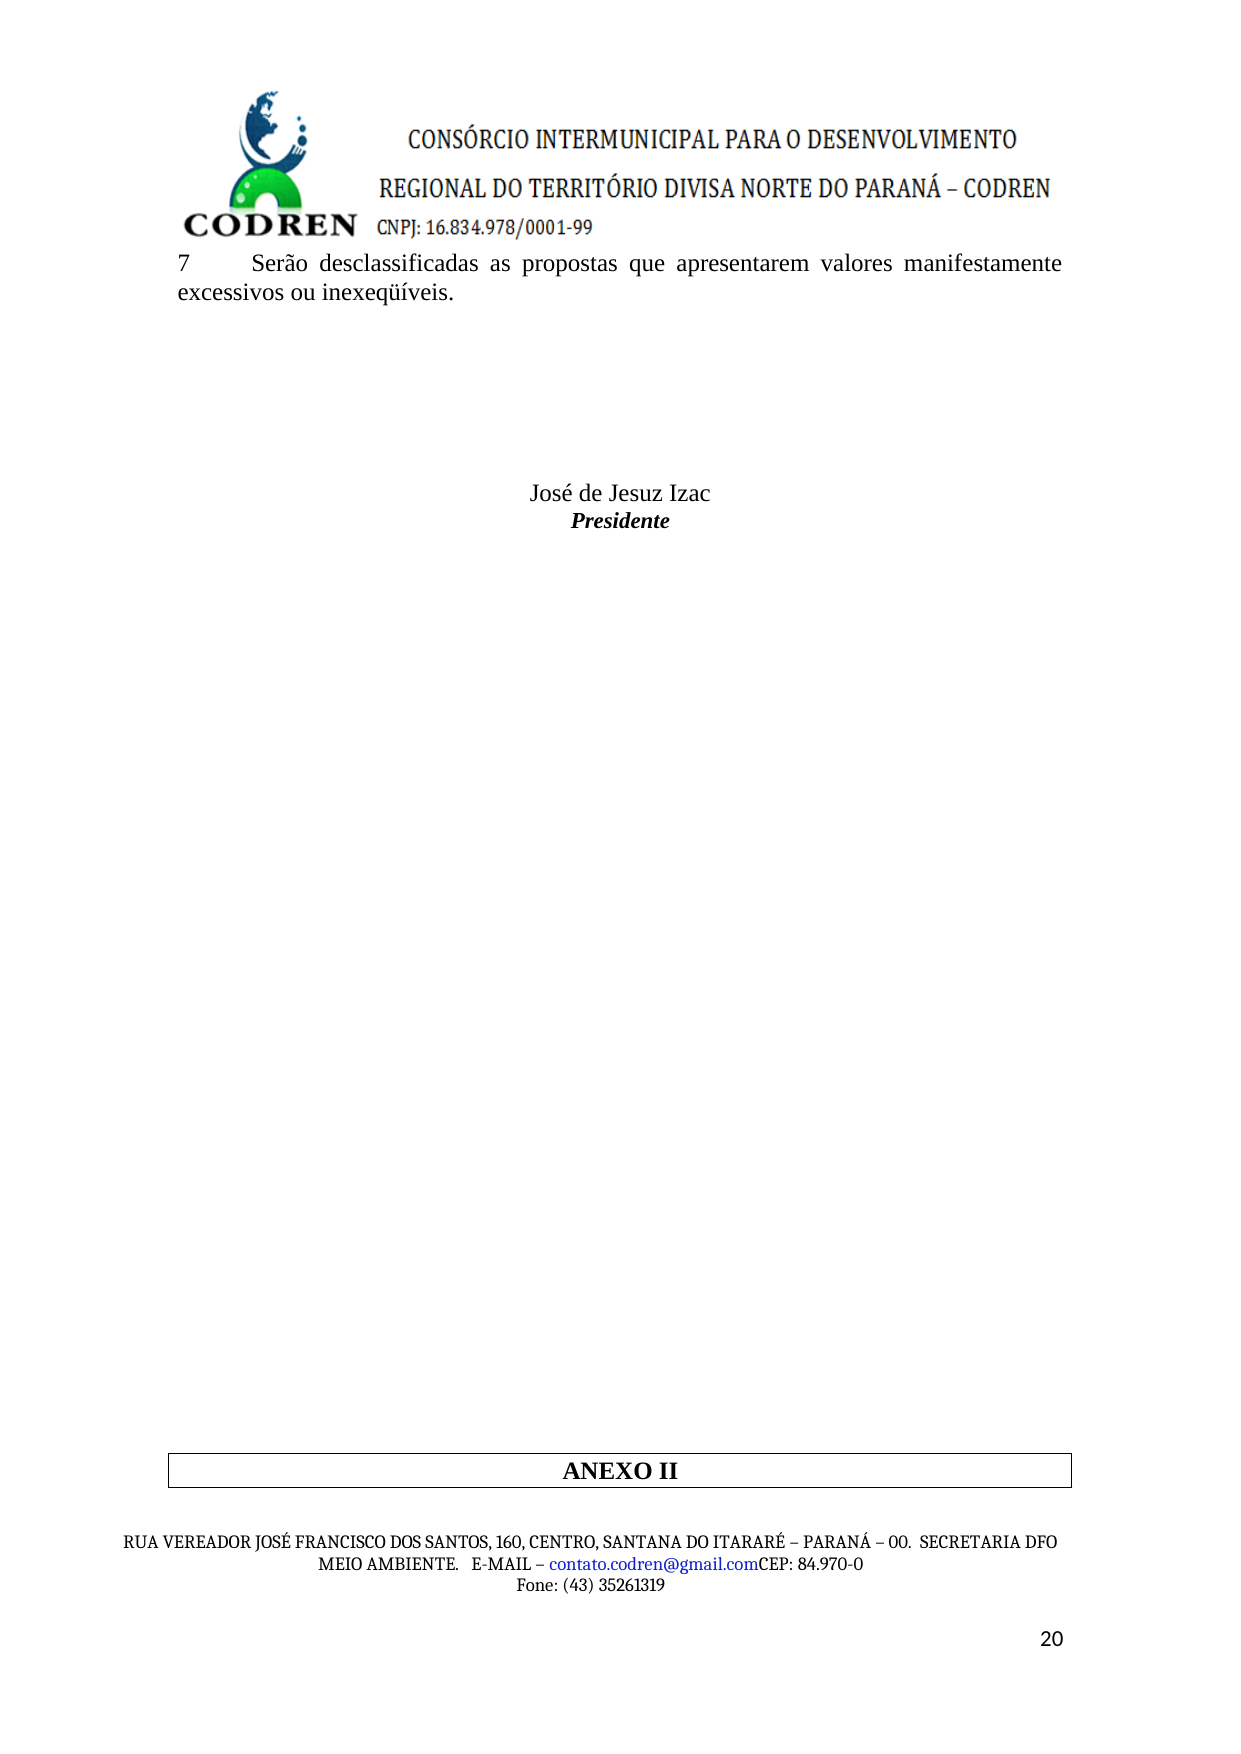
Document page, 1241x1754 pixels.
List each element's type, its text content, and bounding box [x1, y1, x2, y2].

text Presidente [177, 507, 1063, 533]
text 7 Serão desclassificadas as propostas que apresentarem valores manifestamente excessivos ou inexeqüíveis. [177, 249, 1063, 306]
text ANEXO II [169, 1454, 1071, 1487]
text José de Jesuz Izac [177, 478, 1063, 507]
picture [177, 73, 1063, 249]
